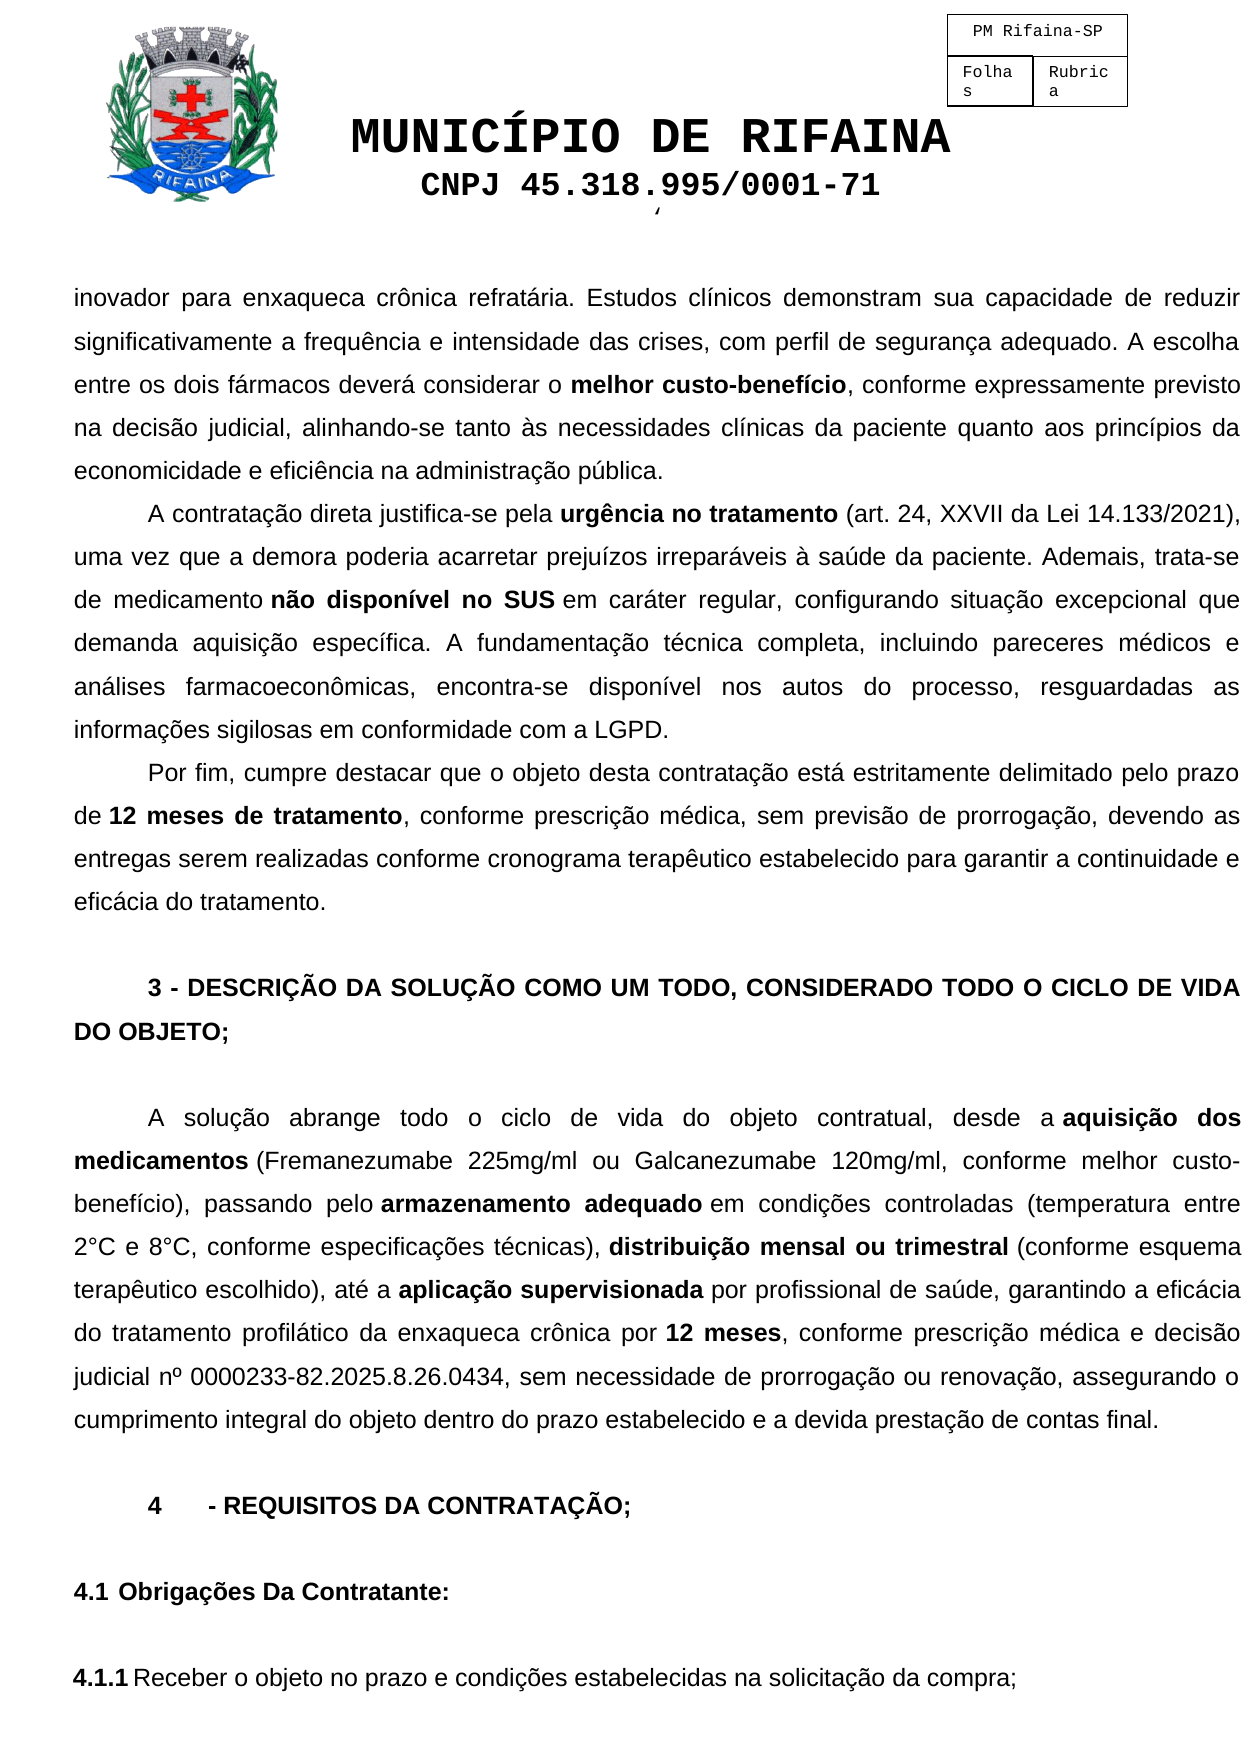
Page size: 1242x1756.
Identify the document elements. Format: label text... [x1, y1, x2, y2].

text A solução abrange todo o ciclo de vida do objeto contratual, desde a aquisição dos medicamentos (Fremanezumabe 225mg/ml ou Galcanezumabe 120mg/ml, conforme melhor custo-benefício), passando pelo armazenamento adequado em condições controladas (temperatura entre 2°C e 8°C, conforme especificações técnicas), distribuição mensal ou trimestral (conforme esquema terapêutico escolhido), até a aplicação supervisionada por profissional de saúde, garantindo a eficácia do tratamento profilático da enxaqueca crônica por 12 meses, conforme prescrição médica e decisão judicial nº 0000233-82.2025.8.26.0434, sem necessidade de prorrogação ou renovação, assegurando o cumprimento integral do objeto dentro do prazo estabelecido e a devida prestação de contas final. [74, 1103, 1242, 1433]
text 3 - DESCRIÇÃO DA SOLUÇÃO COMO UM TODO, CONSIDERADO TODO O CICLO DE VIDA DO OBJETO; [74, 973, 1242, 1045]
text Por fim, cumpre destacar que o objeto desta contratação está estritamente delimitado pelo prazo de 12 meses de tratamento, conforme prescrição médica, sem previsão de prorrogação, devendo as entregas serem realizadas conforme cronograma terapêutico estabelecido para garantir a continuidade e eficácia do tratamento. [74, 758, 1242, 916]
text A contratação direta justifica-se pela urgência no tratamento (art. 24, XXVII da Lei 14.133/2021), uma vez que a demora poderia acarretar prejuízos irreparáveis à saúde da paciente. Ademais, trata-se de medicamento não disponível no SUS em caráter regular, configurando situação excepcional que demanda aquisição específica. A fundamentação técnica completa, incluindo pareceres médicos e análises farmacoeconômicas, encontra-se disponível nos autos do processo, resguardadas as informações sigilosas em conformidade com a LGPD. [74, 499, 1242, 743]
list Obrigações Da Contratante: [74, 1577, 1168, 1606]
list Receber o objeto no prazo e condições estabelecidas na solicitação da compra; [73, 1663, 1168, 1692]
picture [105, 23, 278, 202]
list - REQUISITOS DA CONTRATAÇÃO; [74, 1491, 1242, 1519]
